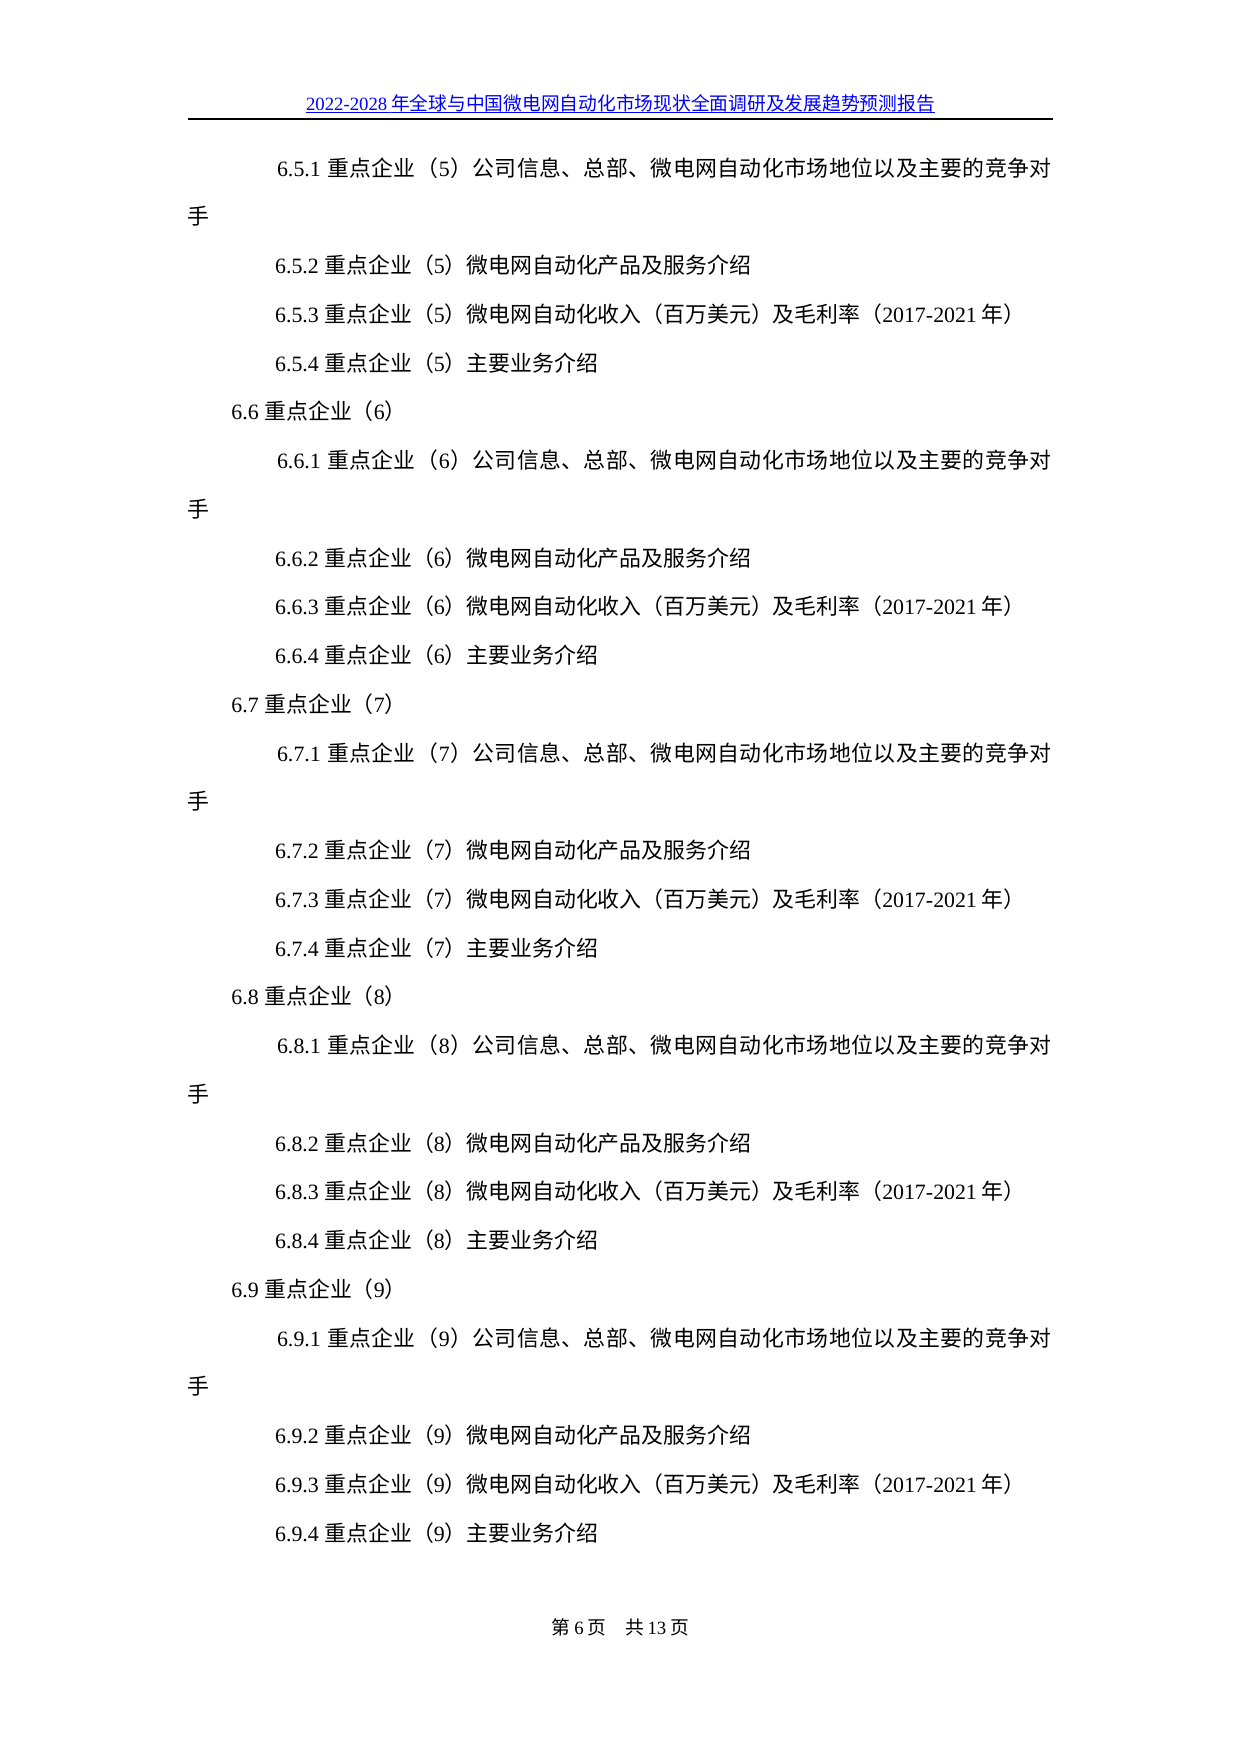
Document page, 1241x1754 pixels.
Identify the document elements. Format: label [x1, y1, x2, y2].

text [187, 150, 1053, 1548]
